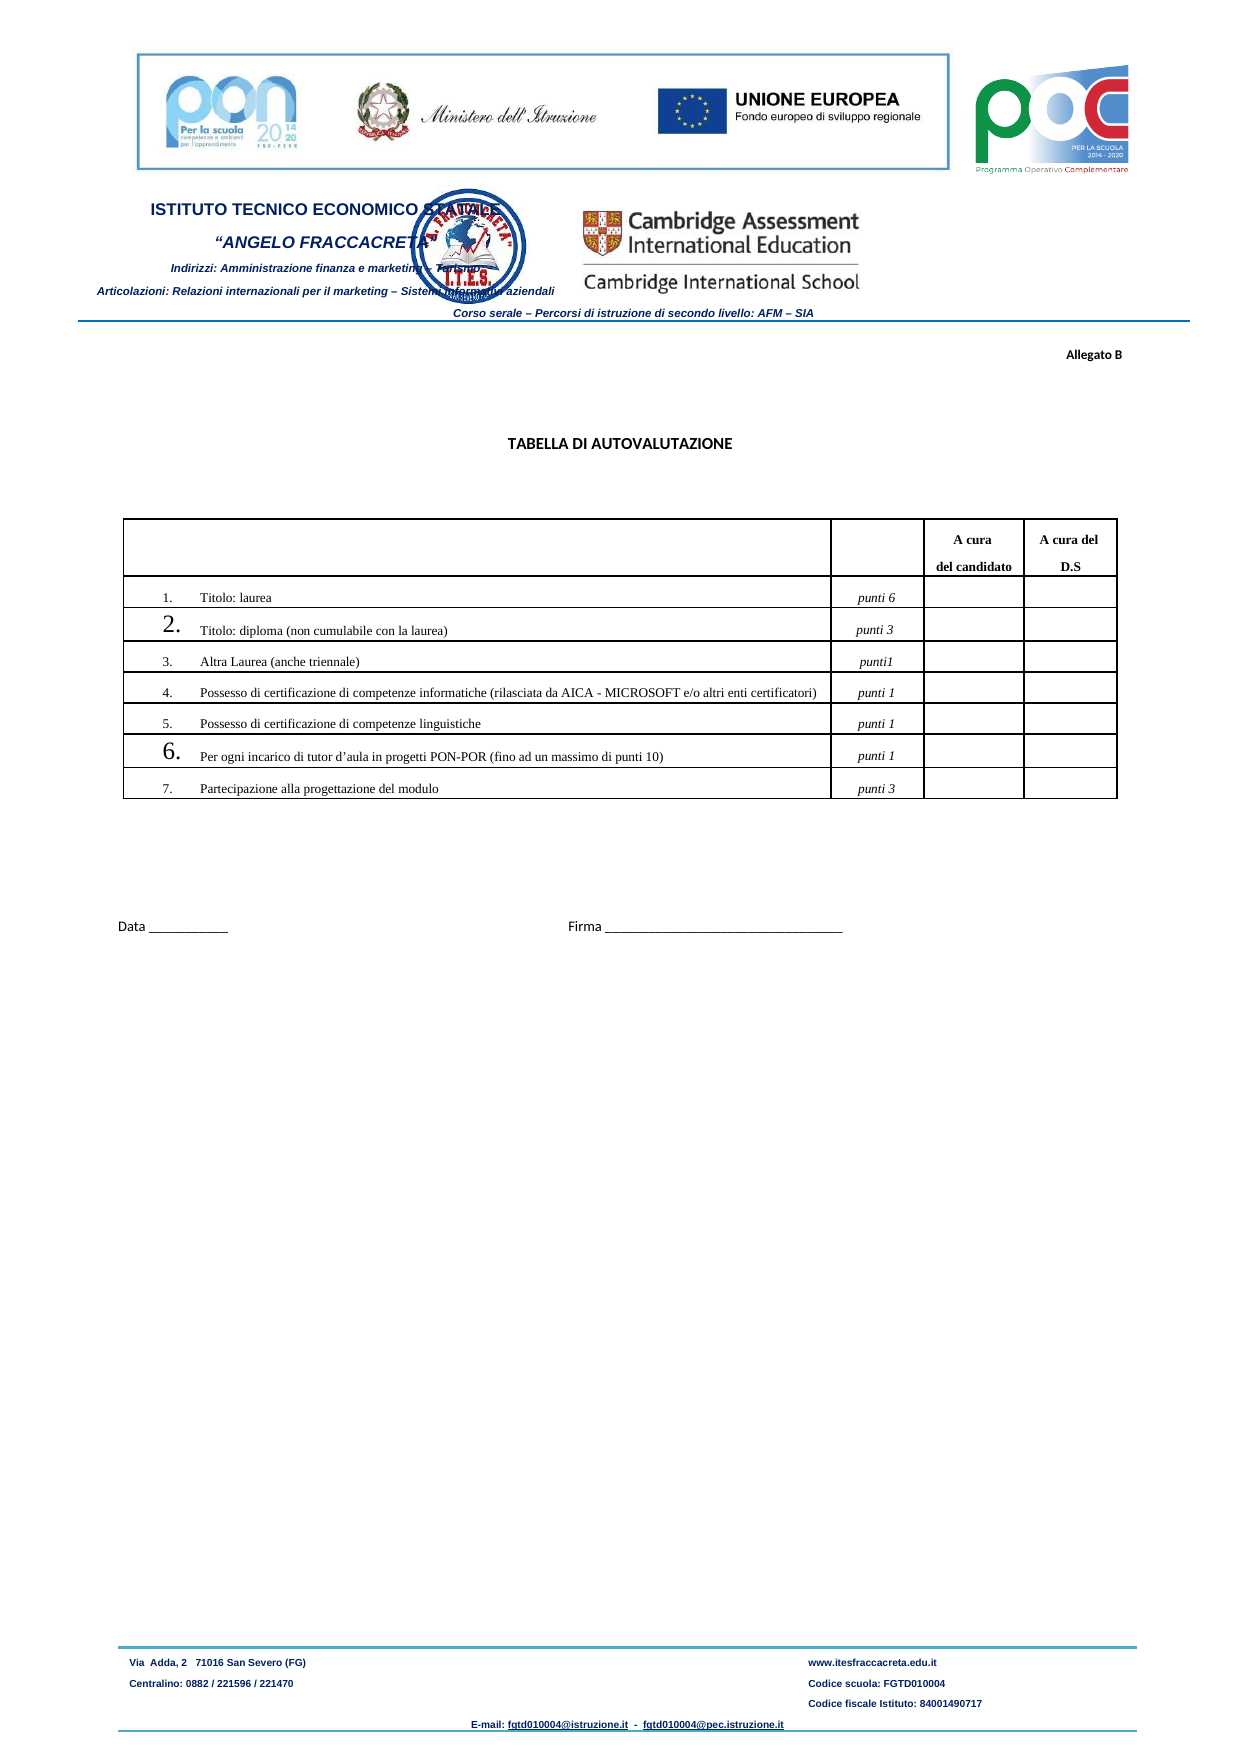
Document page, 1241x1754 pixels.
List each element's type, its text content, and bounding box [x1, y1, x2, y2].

table_cell [1025, 577, 1116, 606]
table_cell [925, 735, 1023, 766]
table_cell punti 1 [832, 673, 923, 702]
table_cell [1025, 735, 1116, 766]
table_cell Altra Laurea (anche triennale) [124, 642, 830, 671]
table_cell [1025, 608, 1116, 640]
picture [124, 38, 1143, 309]
table_cell Possesso di certificazione di competenze linguistiche [124, 704, 830, 733]
table_cell punti 6 [832, 577, 923, 606]
table_cell punti1 [832, 642, 923, 671]
table_cell [925, 608, 1023, 640]
table_header [124, 520, 830, 575]
table_cell [1025, 642, 1116, 671]
table_cell Per ogni incarico di tutor d’aula in progetti PON-POR (fino ad un massimo di punti 10) [124, 735, 830, 766]
table_cell punti 3 [832, 608, 923, 640]
table_header A cura del D.S [1025, 520, 1116, 575]
table_cell Titolo: laurea [124, 577, 830, 606]
table_cell punti 1 [832, 704, 923, 733]
table_cell punti 1 [832, 735, 923, 766]
text Data ___________ Firma _________________________________ [118, 905, 1122, 936]
text Allegato B [118, 334, 1122, 362]
table_cell Titolo: diploma (non cumulabile con la laurea) [124, 608, 830, 640]
subtitle TABELLA DI AUTOVALUTAZIONE [118, 418, 1122, 453]
table_cell [925, 673, 1023, 702]
table_header [832, 520, 923, 575]
table_cell Partecipazione alla progettazione del modulo [124, 768, 830, 797]
picture [408, 205, 415, 213]
picture [581, 210, 861, 296]
table_cell [925, 768, 1023, 797]
table_cell punti 3 [832, 768, 923, 797]
table_cell [925, 577, 1023, 606]
table_cell [925, 704, 1023, 733]
table_cell Possesso di certificazione di competenze informatiche (rilasciata da AICA - MICROSOFT e/o altri enti certificatori) [124, 673, 830, 702]
table_cell [925, 642, 1023, 671]
table_cell [1025, 768, 1116, 797]
table_header A cura del candidato [925, 520, 1023, 575]
table_cell [1025, 673, 1116, 702]
table_cell [1025, 704, 1116, 733]
